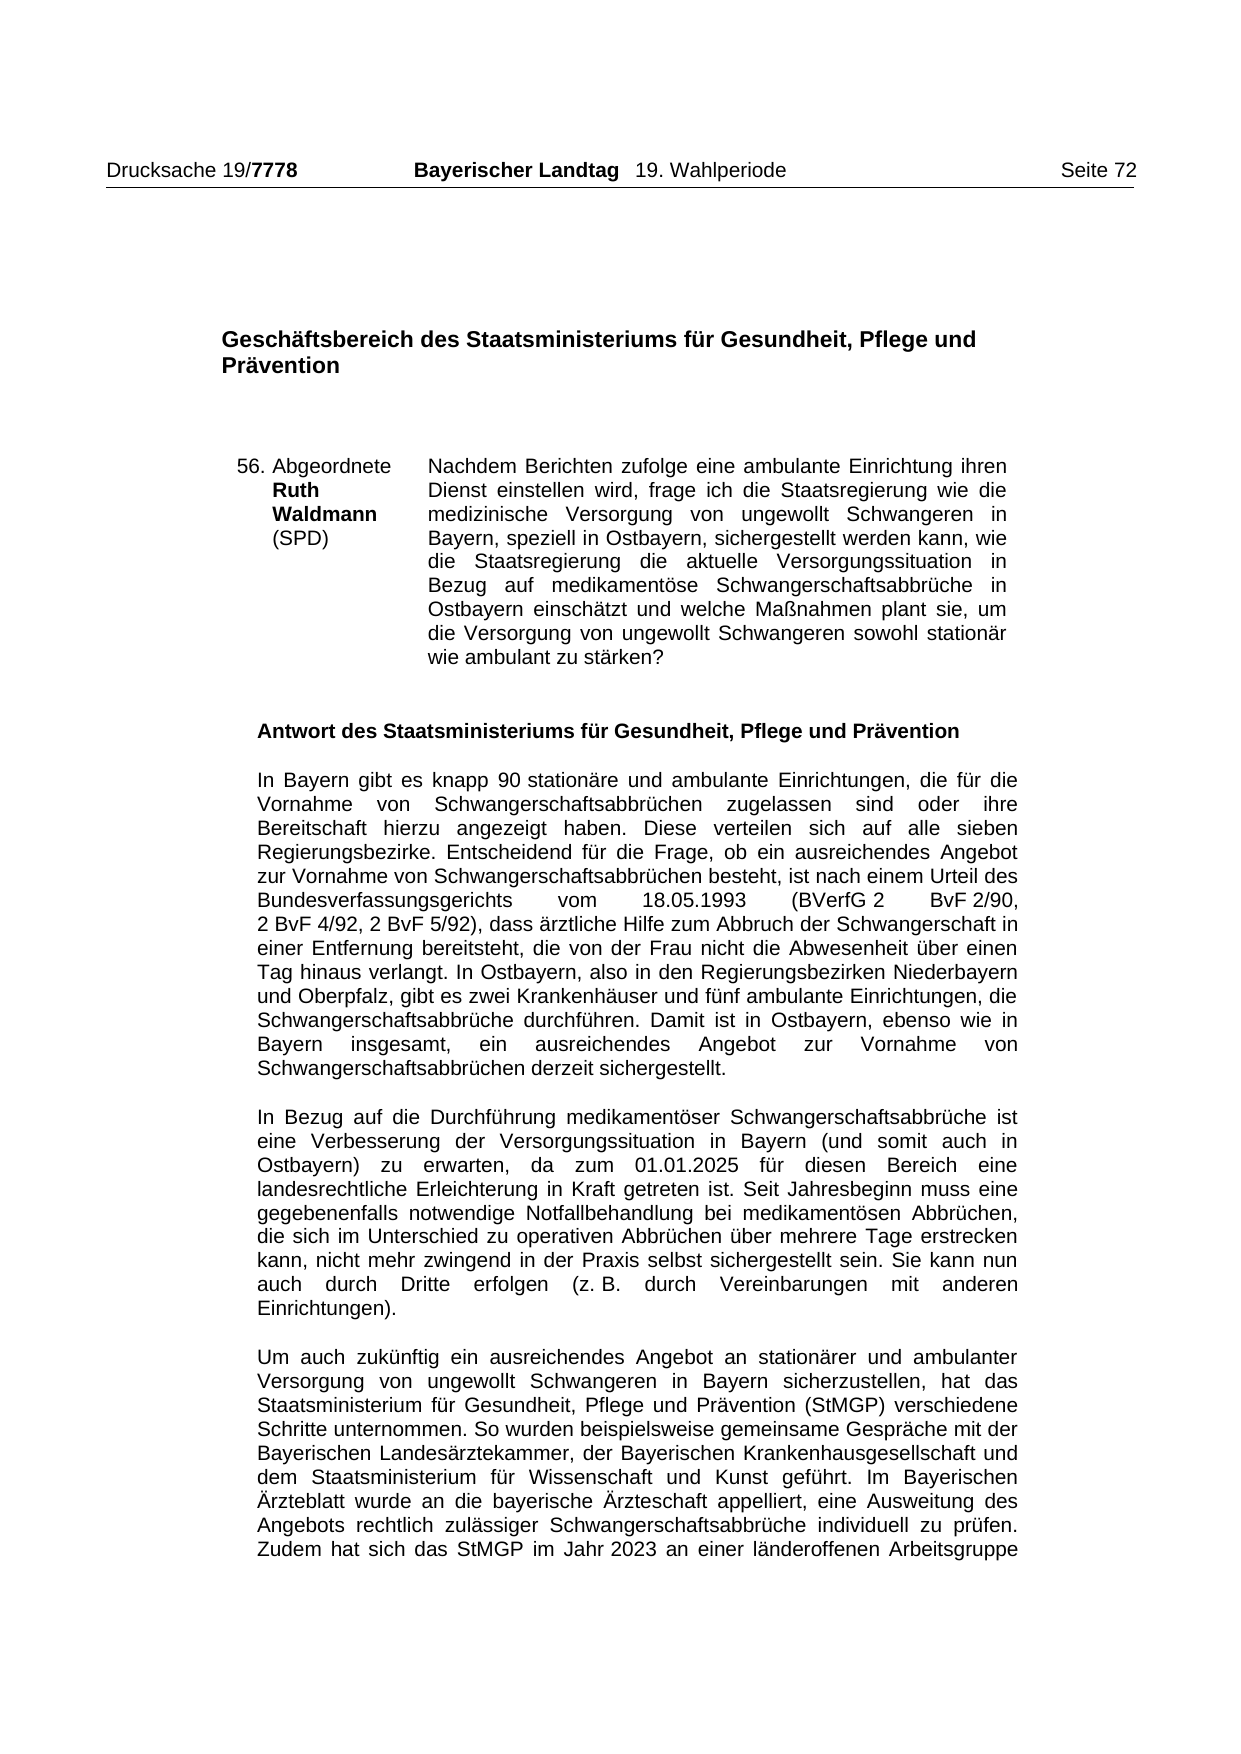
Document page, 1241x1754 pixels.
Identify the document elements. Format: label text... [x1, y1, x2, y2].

text In Bezug auf die Durchführung medikamentöser Schwangerschaftsabbrüche ist eine Verbesserung der Versorgungssituation in Bayern (und somit auch in Ostbayern) zu erwarten, da zum 01.01.2025 für diesen Bereich eine landesrechtliche Erleichterung in Kraft getreten ist. Seit Jahresbeginn muss eine gegebenenfalls notwendige Notfallbehandlung bei medikamentösen Abbrüchen, die sich im Unterschied zu operativen Abbrüchen über mehrere Tage erstrecken kann, nicht mehr zwingend in der Praxis selbst sichergestellt sein. Sie kann nun auch durch Dritte erfolgen (z. B. durch Vereinbarungen mit anderen Einrichtungen). [257, 1104, 1019, 1320]
text Geschäftsbereich des Staatsministeriums für Gesundheit, Pflege und Prävention [221, 326, 1019, 378]
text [257, 1345, 1019, 1561]
table_header Nachdem Berichten zufolge eine ambulante Einrichtung ihren Dienst einstellen wird, frage ich die Staatsregierung wie die medizinische Versorgung von ungewollt Schwangeren in Bayern, speziell in Ostbayern, sichergestellt werden kann, wie die Staatsregierung die aktuelle Versorgungssituation in Bezug auf medikamentöse Schwangerschaftsabbrüche in Ostbayern einschätzt und welche Maßnahmen plant sie, um die Versorgung von ungewollt Schwangeren sowohl stationär wie ambulant zu stärken? [416, 379, 1019, 669]
text In Bayern gibt es knapp 90 stationäre und ambulante Einrichtungen, die für die Vornahme von Schwangerschaftsabbrüchen zugelassen sind oder ihre Bereitschaft hierzu angezeigt haben. Diese verteilen sich auf alle sieben Regierungsbezirke. Entscheidend für die Frage, ob ein ausreichendes Angebot zur Vornahme von Schwangerschaftsabbrüchen besteht, ist nach einem Urteil des Bundesverfassungsgerichts vom 18.05.1993 (BVerfG 2 BvF 2/90, 2 BvF 4/92, 2 BvF 5/92), dass ärztliche Hilfe zum Abbruch der Schwangerschaft in einer Entfernung bereitsteht, die von der Frau nicht die Abwesenheit über einen Tag hinaus verlangt. In Ostbayern, also in den Regierungsbezirken Niederbayern und Oberpfalz, gibt es zwei Krankenhäuser und fünf ambulante Einrichtungen, die Schwangerschaftsabbrüche durchführen. Damit ist in Ostbayern, ebenso wie in Bayern insgesamt, ein ausreichendes Angebot zur Vornahme von Schwangerschaftsabbrüchen derzeit sichergestellt. [257, 768, 1019, 1079]
table_header Abgeordnete Ruth Waldmann (SPD) [225, 379, 416, 669]
text Antwort des Staatsministeriums für Gesundheit, Pflege und Prävention [257, 719, 1019, 743]
